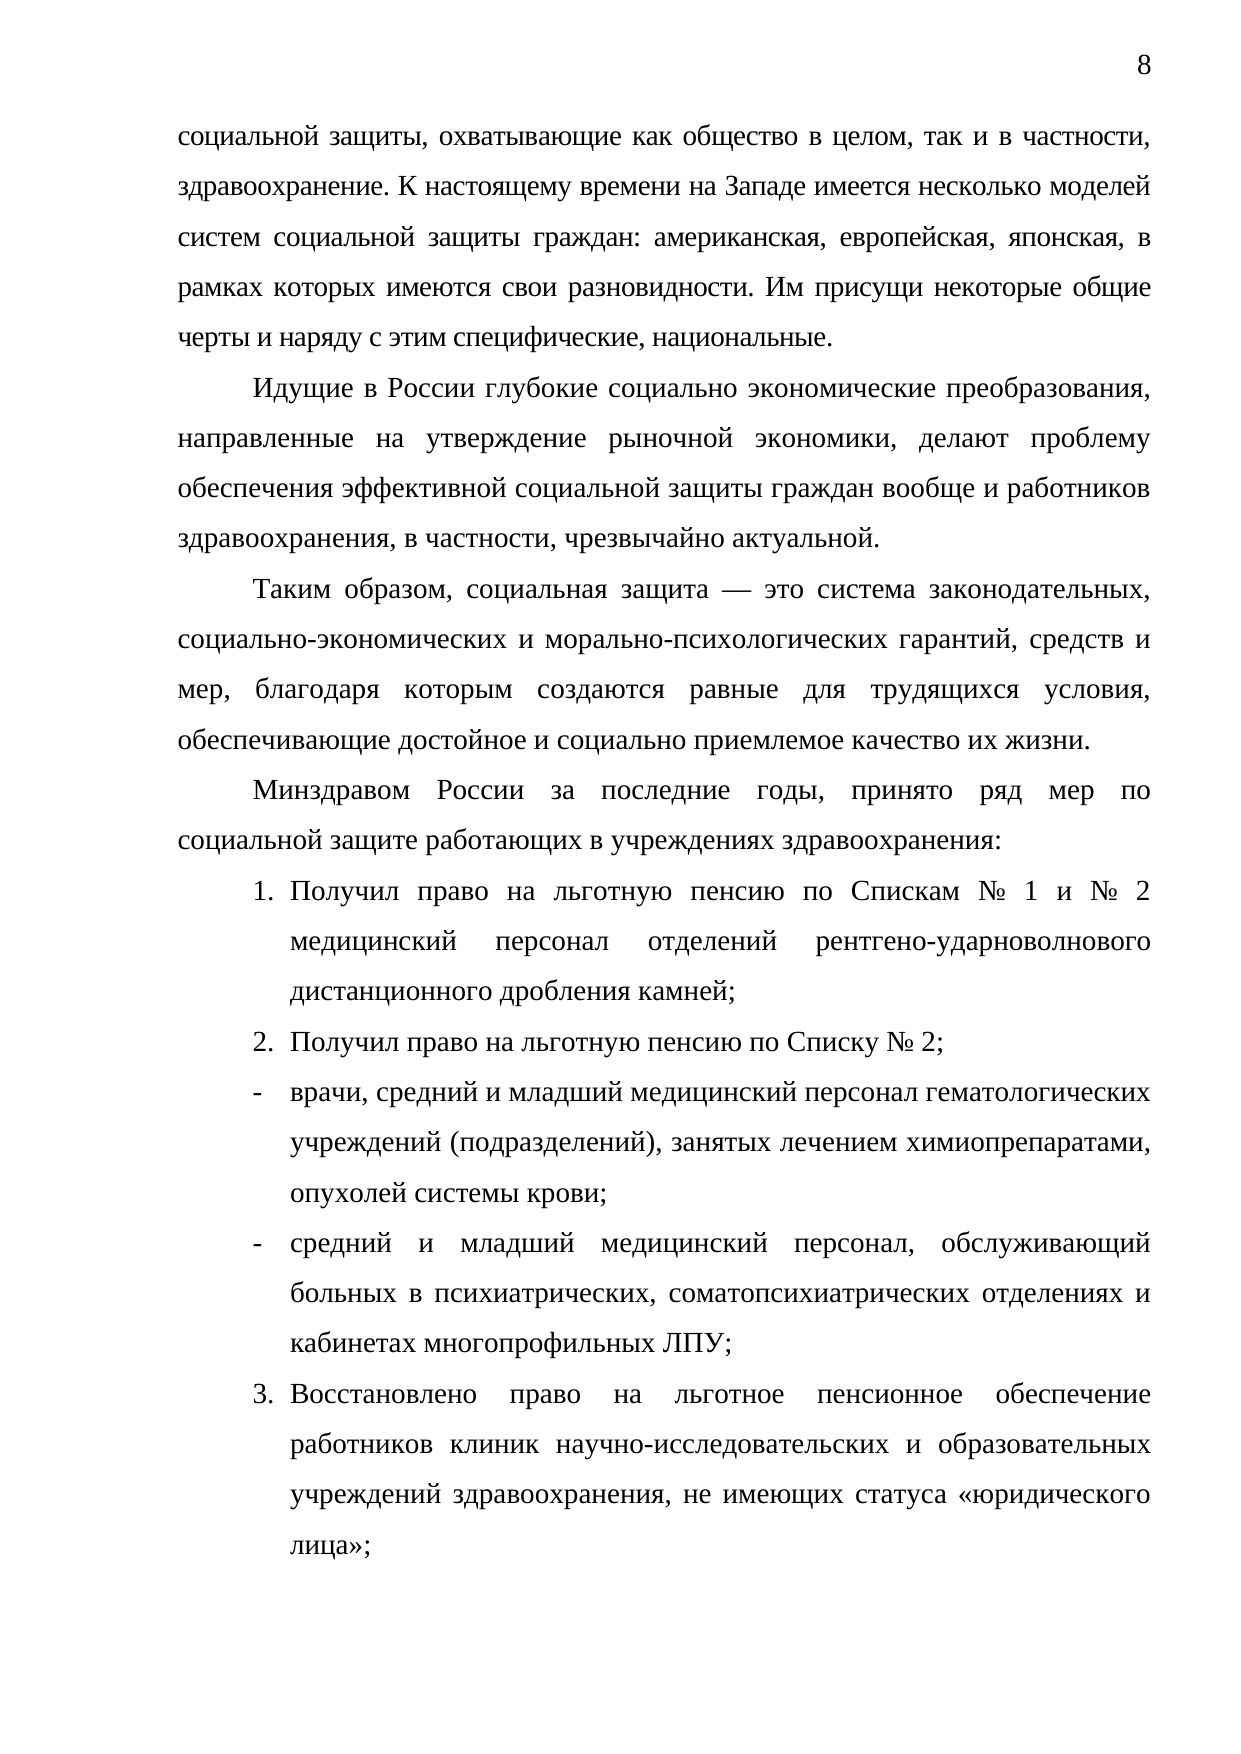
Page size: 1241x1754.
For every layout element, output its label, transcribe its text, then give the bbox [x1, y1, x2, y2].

list Получил право на льготную пенсию по Спискам № 1 и № 2 медицинский персонал отделений рентгено-ударноволнового дистанционного дробления камней; [252, 873, 1152, 1007]
list средний и младший медицинский персонал, обслуживающий больных в психиатрических, соматопсихиатрических отделениях и кабинетах многопрофильных ЛПУ; [252, 1225, 1152, 1359]
list Восстановлено право на льготное пенсионное обеспечение работников клиник научно-исследовательских и образовательных учреждений здравоохранения, не имеющих статуса «юридического лица»; [252, 1376, 1152, 1560]
list Получил право на льготную пенсию по Списку № 2; [252, 1024, 1152, 1057]
text Таким образом, социальная защита — это система законодательных, социально-экономических и морально-психологических гарантий, средств и мер, благодаря которым создаются равные для трудящихся условия, обеспечивающие достойное и социально приемлемое качество их жизни. [177, 571, 1152, 755]
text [177, 118, 1152, 353]
list врачи, средний и младший медицинский персонал гематологических учреждений (подразделений), занятых лечением химиопрепаратами, опухолей системы крови; [252, 1074, 1152, 1208]
text Минздравом России за последние годы, принято ряд мер по социальной защите работающих в учреждениях здравоохранения: [177, 772, 1152, 856]
text Идущие в России глубокие социально экономические преобразования, направленные на утверждение рыночной экономики, делают проблему обеспечения эффективной социальной защиты граждан вообще и работников здравоохранения, в частности, чрезвычайно актуальной. [177, 370, 1152, 554]
